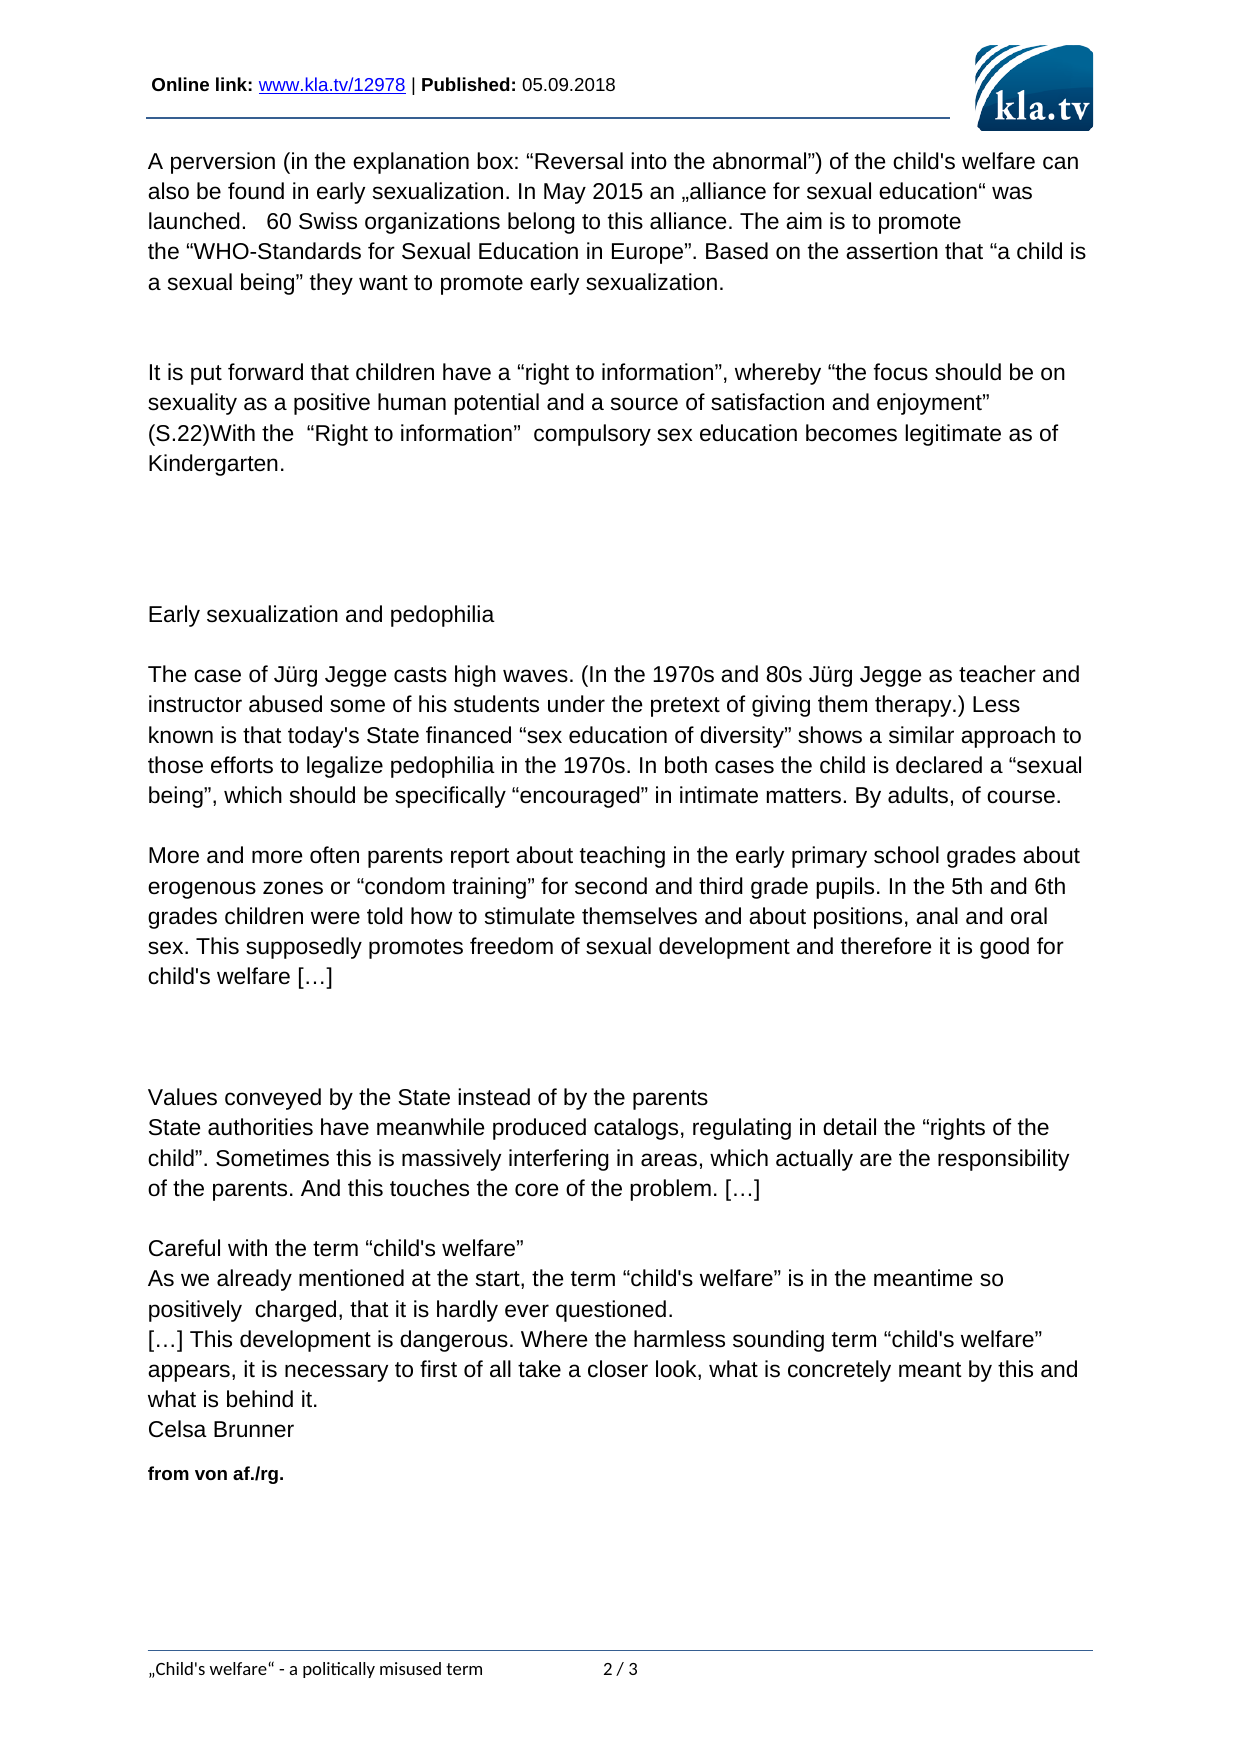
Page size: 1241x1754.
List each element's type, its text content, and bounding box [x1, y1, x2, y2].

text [148, 148, 1093, 1443]
text from von af./rg. [148, 1463, 1093, 1485]
